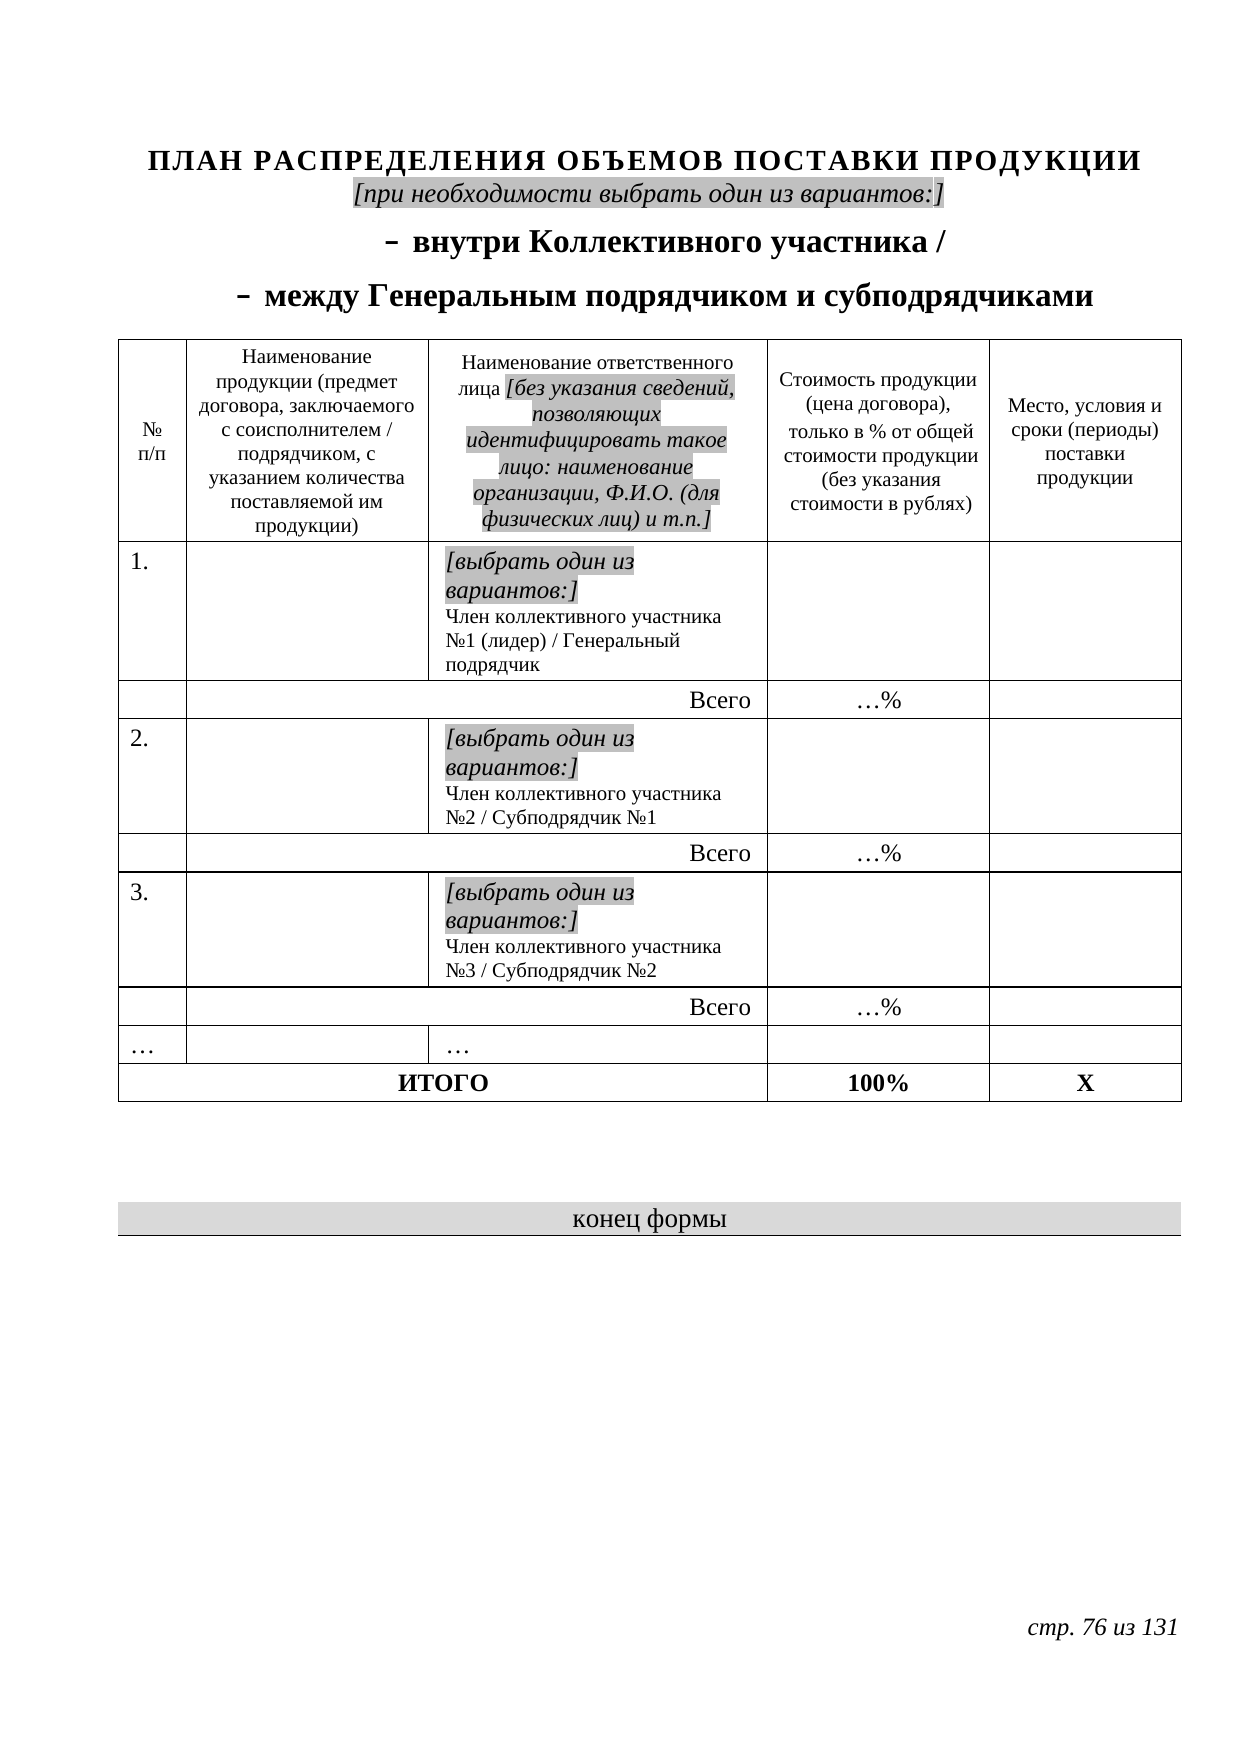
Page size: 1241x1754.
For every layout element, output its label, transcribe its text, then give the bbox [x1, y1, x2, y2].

table_cell [990, 988, 1181, 1024]
list внутри Коллективного участника / [148, 220, 1181, 261]
table_cell [768, 719, 989, 833]
table_cell ИТОГО [119, 1064, 767, 1101]
list между Генеральным подрядчиком и субподрядчиками [148, 273, 1181, 314]
table_cell [990, 1026, 1181, 1063]
table_cell [990, 719, 1181, 833]
table_cell [119, 719, 186, 833]
table_cell … [429, 1026, 767, 1063]
table_cell [990, 873, 1181, 986]
table_cell Х [990, 1064, 1181, 1101]
table_cell …% [768, 681, 989, 718]
table_cell Всего [187, 681, 767, 718]
table_cell Всего [187, 988, 767, 1024]
table_cell [768, 542, 989, 680]
table_cell [выбрать один из вариантов:] Член коллективного участника №2 / Субподрядчик №1 [429, 719, 767, 833]
table_cell [выбрать один из вариантов:] Член коллективного участника №3 / Субподрядчик №2 [429, 873, 767, 986]
table_cell [768, 873, 989, 986]
table_cell …% [768, 834, 989, 871]
table_cell [768, 1026, 989, 1063]
table_cell [187, 1026, 428, 1063]
table_header Наименование продукции (предмет договора, заключаемого с соисполнителем / подрядчиком, с указанием количества поставляемой им продукции) [187, 340, 428, 541]
table_cell … [119, 1026, 186, 1063]
table_cell [119, 834, 186, 871]
table_cell [187, 719, 428, 833]
text конец формы [118, 1202, 1181, 1235]
table_cell Всего [187, 834, 767, 871]
table_header Наименование ответственного лица [без указания сведений, позволяющих идентифицировать такое лицо: наименование организации, Ф.И.О. (для физических лиц) и т.п.] [429, 340, 767, 541]
table_cell [990, 681, 1181, 718]
table_header № п/п [119, 340, 186, 541]
table_cell [119, 873, 186, 986]
table_header Место, условия и сроки (периоды) поставки продукции [990, 340, 1181, 541]
table_cell …% [768, 988, 989, 1024]
table_cell [187, 873, 428, 986]
table_cell [119, 681, 186, 718]
table_cell [119, 988, 186, 1024]
table_cell [119, 542, 186, 680]
table_cell [выбрать один из вариантов:] Член коллективного участника №1 (лидер) / Генеральный подрядчик [429, 542, 767, 680]
table_cell [990, 834, 1181, 871]
table_cell 100% [768, 1064, 989, 1101]
table_header Стоимость продукции (цена договора), только в % от общей стоимости продукции (без указания стоимости в рублях) [768, 340, 989, 541]
table_cell [187, 542, 428, 680]
table_cell [990, 542, 1181, 680]
text План распределения объемов поставки продукции [при необходимости выбрать один из вариантов:] [118, 143, 1181, 208]
